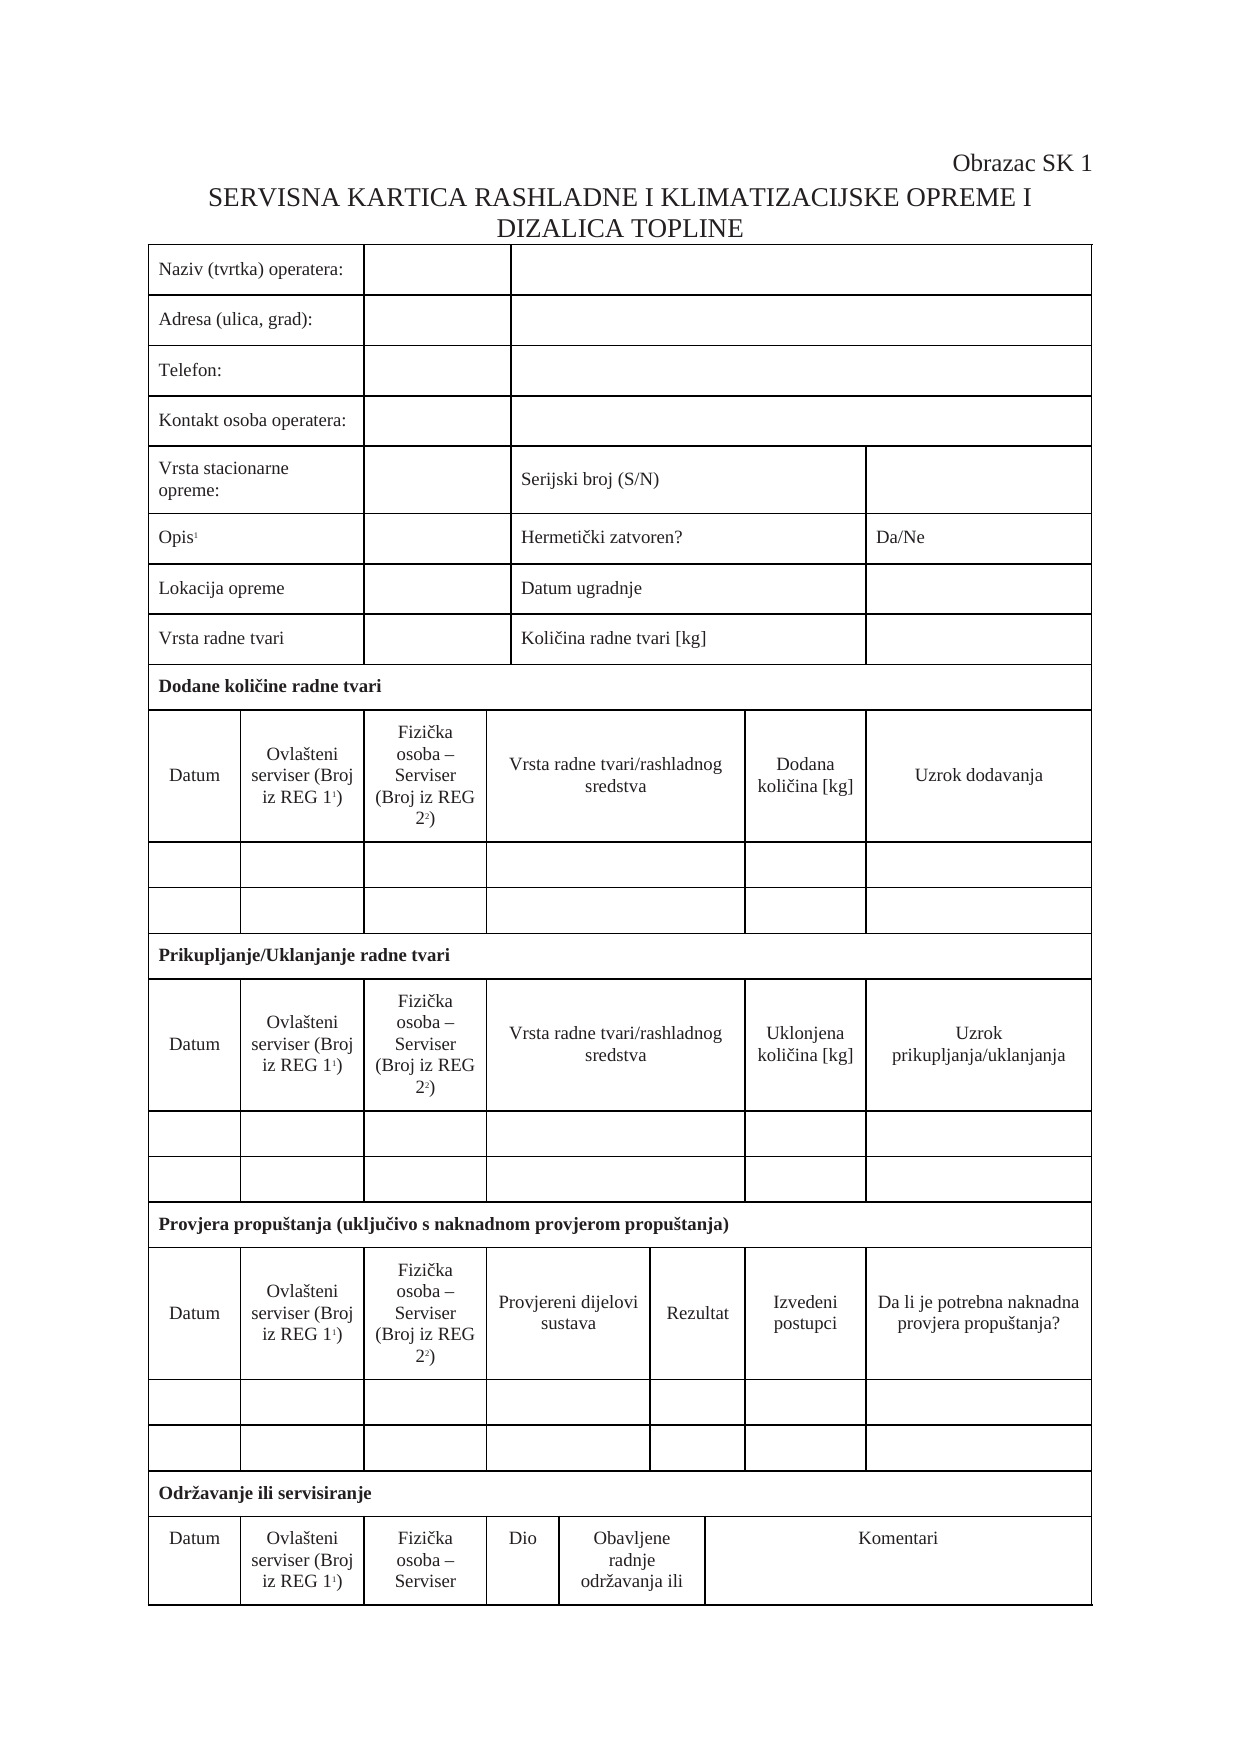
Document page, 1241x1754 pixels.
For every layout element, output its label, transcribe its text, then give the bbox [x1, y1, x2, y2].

table_cell Fizička osoba – Serviser (Broj iz REG 22) [365, 1248, 486, 1379]
table_cell [867, 1157, 1091, 1201]
table_cell [487, 1380, 649, 1424]
table_cell Vrsta radne tvari/rashladnog sredstva [487, 980, 744, 1110]
table_cell [365, 397, 510, 445]
table_cell [149, 1112, 240, 1156]
table_cell [487, 888, 744, 932]
table_cell Datum [149, 1517, 240, 1604]
table_cell Rezultat [651, 1248, 744, 1379]
table_cell Ovlašteni serviser (Broj iz REG 11) [241, 1248, 363, 1379]
table_cell [512, 397, 1091, 445]
table_cell Datum [149, 711, 240, 841]
table_cell [149, 888, 240, 932]
table_cell [746, 1157, 865, 1201]
table_cell Telefon: [149, 346, 363, 395]
table_cell [867, 1380, 1091, 1424]
table_cell Datum ugradnje [512, 565, 865, 613]
table_cell [149, 1426, 240, 1470]
table_cell Dodane količine radne tvari [149, 665, 1091, 709]
table_header Naziv (tvrtka) operatera: [149, 245, 363, 294]
table_cell Izvedeni postupci [746, 1248, 865, 1379]
table_cell [867, 1426, 1091, 1470]
table_cell Dodana količina [kg] [746, 711, 865, 841]
table_cell Lokacija opreme [149, 565, 363, 613]
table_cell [365, 1517, 486, 1604]
table_cell [365, 1112, 486, 1156]
table_cell Da li je potrebna naknadna provjera propuštanja? [867, 1248, 1091, 1379]
table_cell Fizička osoba – Serviser (Broj iz REG 22) [365, 980, 486, 1110]
table_cell Adresa (ulica, grad): [149, 296, 363, 344]
table_cell [867, 565, 1091, 613]
table_cell Uklonjena količina [kg] [746, 980, 865, 1110]
table_cell [241, 843, 363, 887]
table_cell Dio [487, 1517, 558, 1604]
table_cell Uzrok dodavanja [867, 711, 1091, 841]
table_cell Vrsta radne tvari/rashladnog sredstva [487, 711, 744, 841]
table_cell [487, 1426, 649, 1470]
table_cell [241, 1426, 363, 1470]
table_cell [365, 514, 510, 563]
table_cell [746, 1380, 865, 1424]
table_cell [149, 1157, 240, 1201]
table_cell [365, 615, 510, 664]
table_cell Provjera propuštanja (uključivo s naknadnom provjerom propuštanja) [149, 1203, 1091, 1247]
table_cell [365, 296, 510, 344]
table_cell [867, 1112, 1091, 1156]
table_cell [867, 843, 1091, 887]
table_cell Serijski broj (S/N) [512, 447, 865, 512]
table_cell [365, 565, 510, 613]
table_cell Kontakt osoba operatera: [149, 397, 363, 445]
table_cell Da/Ne [867, 514, 1091, 563]
table_cell [867, 888, 1091, 932]
table_cell [487, 843, 744, 887]
table_cell [651, 1380, 744, 1424]
table_cell Datum [149, 980, 240, 1110]
table_cell [487, 1157, 744, 1201]
table_cell [746, 1426, 865, 1470]
table_cell [867, 447, 1091, 512]
table_cell [365, 1380, 486, 1424]
table_cell [365, 888, 486, 932]
table_cell [365, 1157, 486, 1201]
table_cell [746, 843, 865, 887]
table_cell [365, 346, 510, 395]
table_cell Komentari [706, 1517, 1091, 1604]
table_cell [365, 843, 486, 887]
table_cell [651, 1426, 744, 1470]
table_cell [512, 296, 1091, 344]
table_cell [241, 1517, 363, 1604]
table_cell Količina radne tvari [kg] [512, 615, 865, 664]
table_cell Ovlašteni serviser (Broj iz REG 11) [241, 980, 363, 1110]
text SERVISNA KARTICA RASHLADNE I KLIMATIZACIJSKE OPREME I DIZALICA TOPLINE [148, 181, 1093, 244]
table_cell Opis1 [149, 514, 363, 563]
table_cell [241, 1380, 363, 1424]
table_cell Datum [149, 1248, 240, 1379]
table_cell [149, 1380, 240, 1424]
table_cell [365, 1426, 486, 1470]
table_cell [746, 1112, 865, 1156]
table_cell [149, 843, 240, 887]
table_cell [241, 888, 363, 932]
table_cell Vrsta stacionarne opreme: [149, 447, 363, 512]
table_cell [241, 1157, 363, 1201]
table_cell Hermetički zatvoren? [512, 514, 865, 563]
table_cell Uzrok prikupljanja/uklanjanja [867, 980, 1091, 1110]
table_cell [241, 1112, 363, 1156]
text Obrazac SK 1 [148, 148, 1093, 176]
table_cell Provjereni dijelovi sustava [487, 1248, 649, 1379]
table_cell [746, 888, 865, 932]
table_cell Ovlašteni serviser (Broj iz REG 11) [241, 711, 363, 841]
table_cell Fizička osoba – Serviser (Broj iz REG 22) [365, 711, 486, 841]
table_cell [487, 1112, 744, 1156]
table_cell Vrsta radne tvari [149, 615, 363, 664]
table_cell [512, 346, 1091, 395]
table_cell Održavanje ili servisiranje [149, 1472, 1091, 1516]
table_header [512, 245, 1091, 294]
table_cell [365, 447, 510, 512]
table_header [365, 245, 510, 294]
table_cell [867, 615, 1091, 664]
table_cell Prikupljanje/Uklanjanje radne tvari [149, 934, 1091, 978]
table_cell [560, 1517, 704, 1604]
